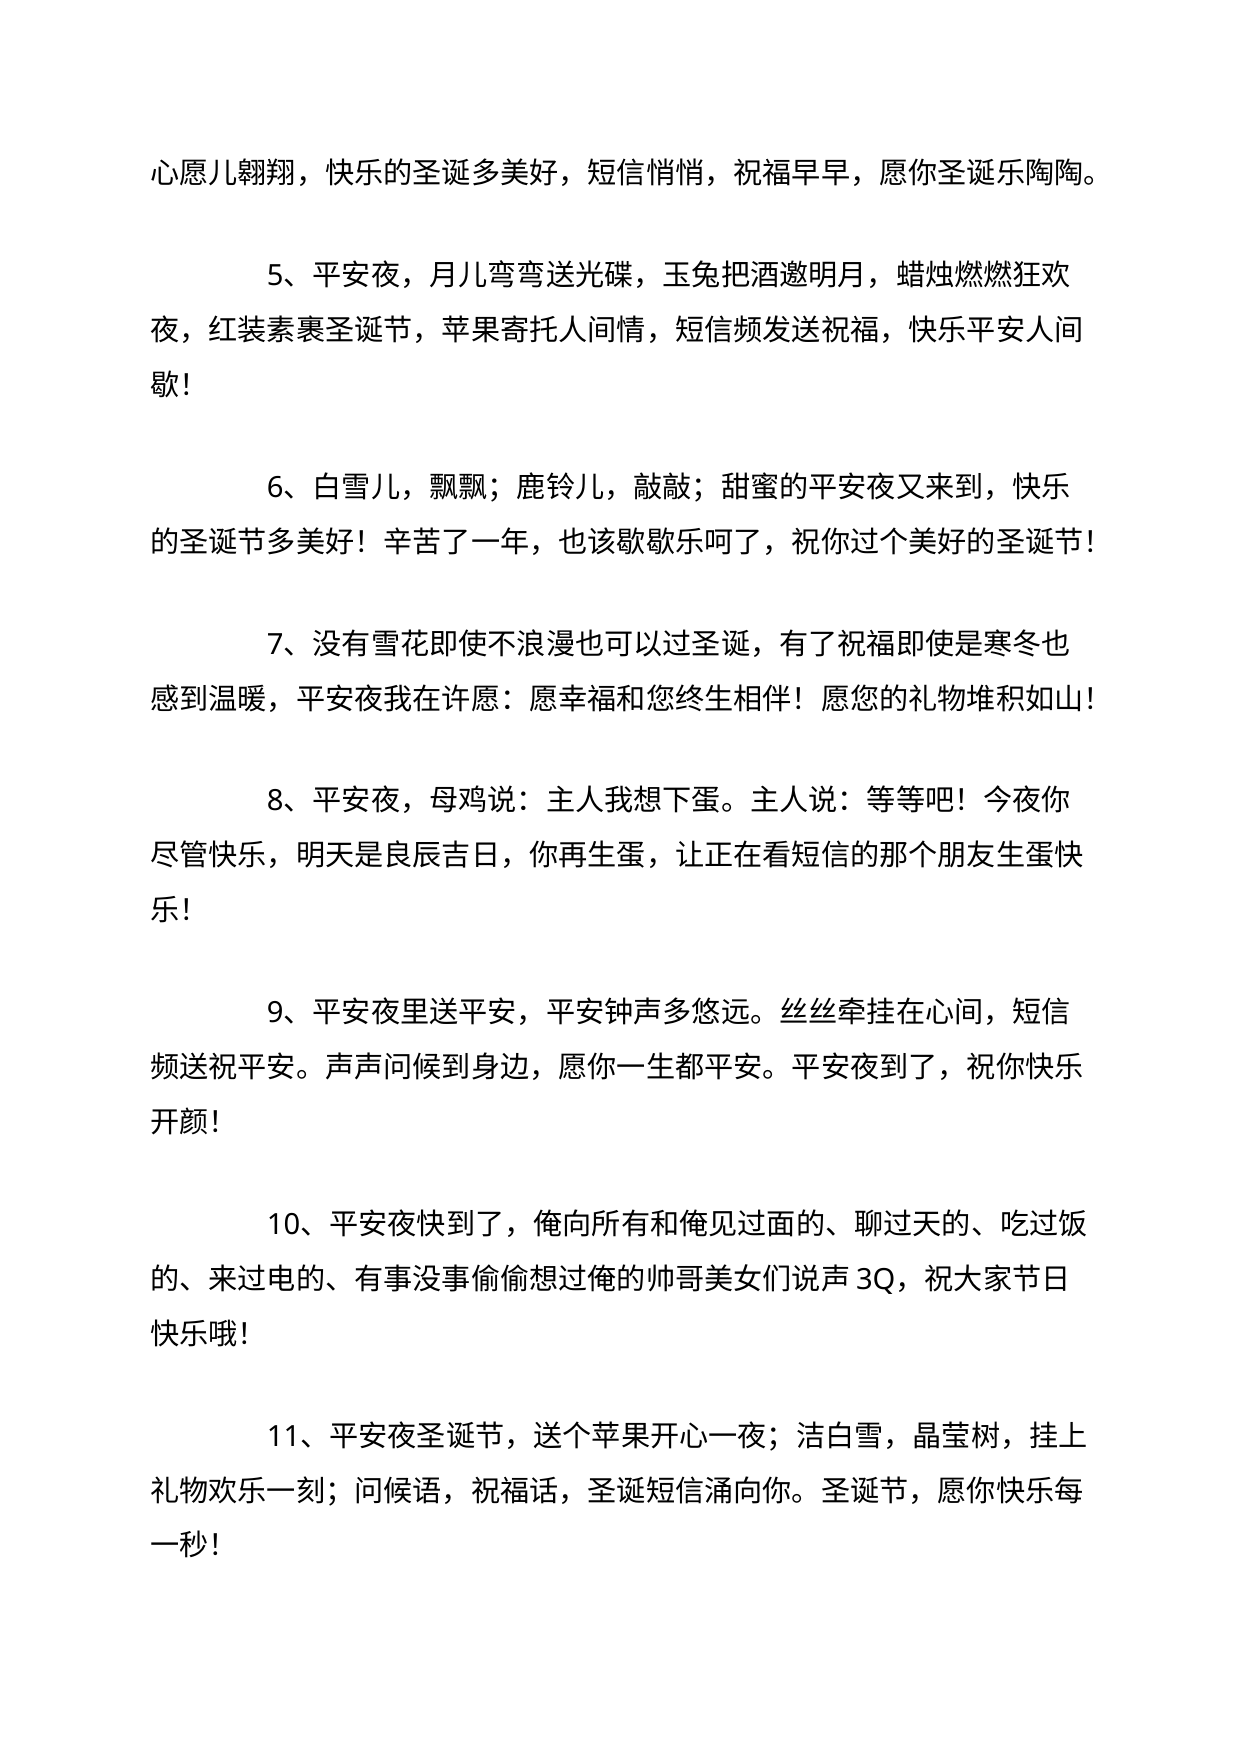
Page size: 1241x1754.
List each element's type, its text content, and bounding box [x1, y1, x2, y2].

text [150, 150, 1090, 192]
text 7、没有雪花即使不浪漫也可以过圣诞，有了祝福即使是寒冬也感到温暖，平安夜我在许愿：愿幸福和您终生相伴！愿您的礼物堆积如山！ [150, 620, 1090, 717]
text 6、白雪儿，飘飘；鹿铃儿，敲敲；甜蜜的平安夜又来到，快乐的圣诞节多美好！辛苦了一年，也该歇歇乐呵了，祝你过个美好的圣诞节！ [150, 463, 1090, 561]
text 5、平安夜，月儿弯弯送光碟，玉兔把酒邀明月，蜡烛燃燃狂欢夜，红装素裹圣诞节，苹果寄托人间情，短信频发送祝福，快乐平安人间歇！ [150, 252, 1090, 404]
text 9、平安夜里送平安，平安钟声多悠远。丝丝牵挂在心间，短信频送祝平安。声声问候到身边，愿你一生都平安。平安夜到了，祝你快乐开颜！ [150, 989, 1090, 1141]
text 11、平安夜圣诞节，送个苹果开心一夜；洁白雪，晶莹树，挂上礼物欢乐一刻；问候语，祝福话，圣诞短信涌向你。圣诞节，愿你快乐每一秒！ [150, 1412, 1090, 1564]
text 10、平安夜快到了，俺向所有和俺见过面的、聊过天的、吃过饭的、来过电的、有事没事偷偷想过俺的帅哥美女们说声3Q，祝大家节日快乐哦！ [150, 1200, 1090, 1353]
text 8、平安夜，母鸡说：主人我想下蛋。主人说：等等吧！今夜你尽管快乐，明天是良辰吉日，你再生蛋，让正在看短信的那个朋友生蛋快乐！ [150, 777, 1090, 929]
